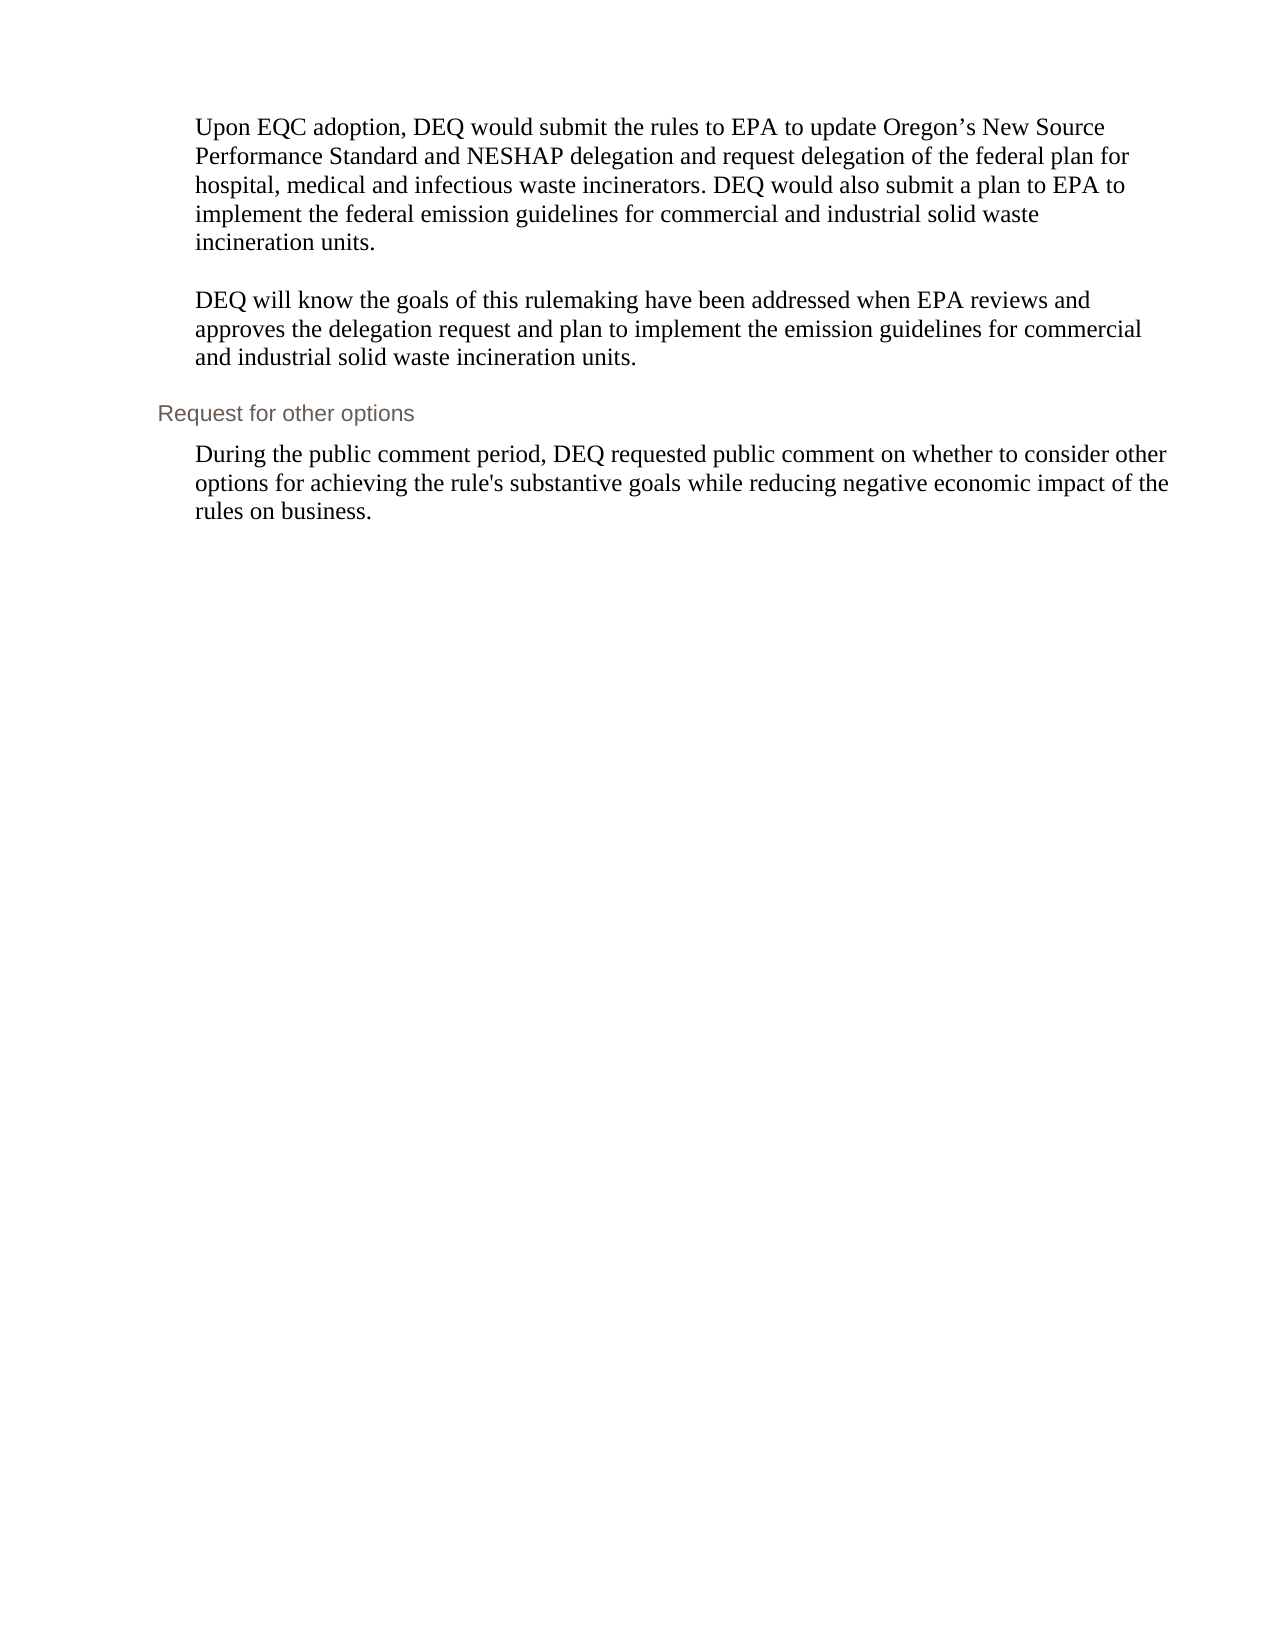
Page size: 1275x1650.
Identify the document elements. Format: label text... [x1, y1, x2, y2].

text Request for other options [157, 400, 1237, 426]
text Upon EQC adoption, DEQ would submit the rules to EPA to update Oregon’s New Source Performance Standard and NESHAP delegation and request delegation of the federal plan for hospital, medical and infectious waste incinerators. DEQ would also submit a plan to EPA to implement the federal emission guidelines for commercial and industrial solid waste incineration units. [195, 112, 1153, 256]
text DEQ will know the goals of this rulemaking have been addressed when EPA reviews and approves the delegation request and plan to implement the emission guidelines for commercial and industrial solid waste incineration units. [195, 285, 1144, 371]
text During the public comment period, DEQ requested public comment on whether to consider other options for achieving the rule's substantive goals while reducing negative economic impact of the rules on business. [195, 439, 1200, 525]
